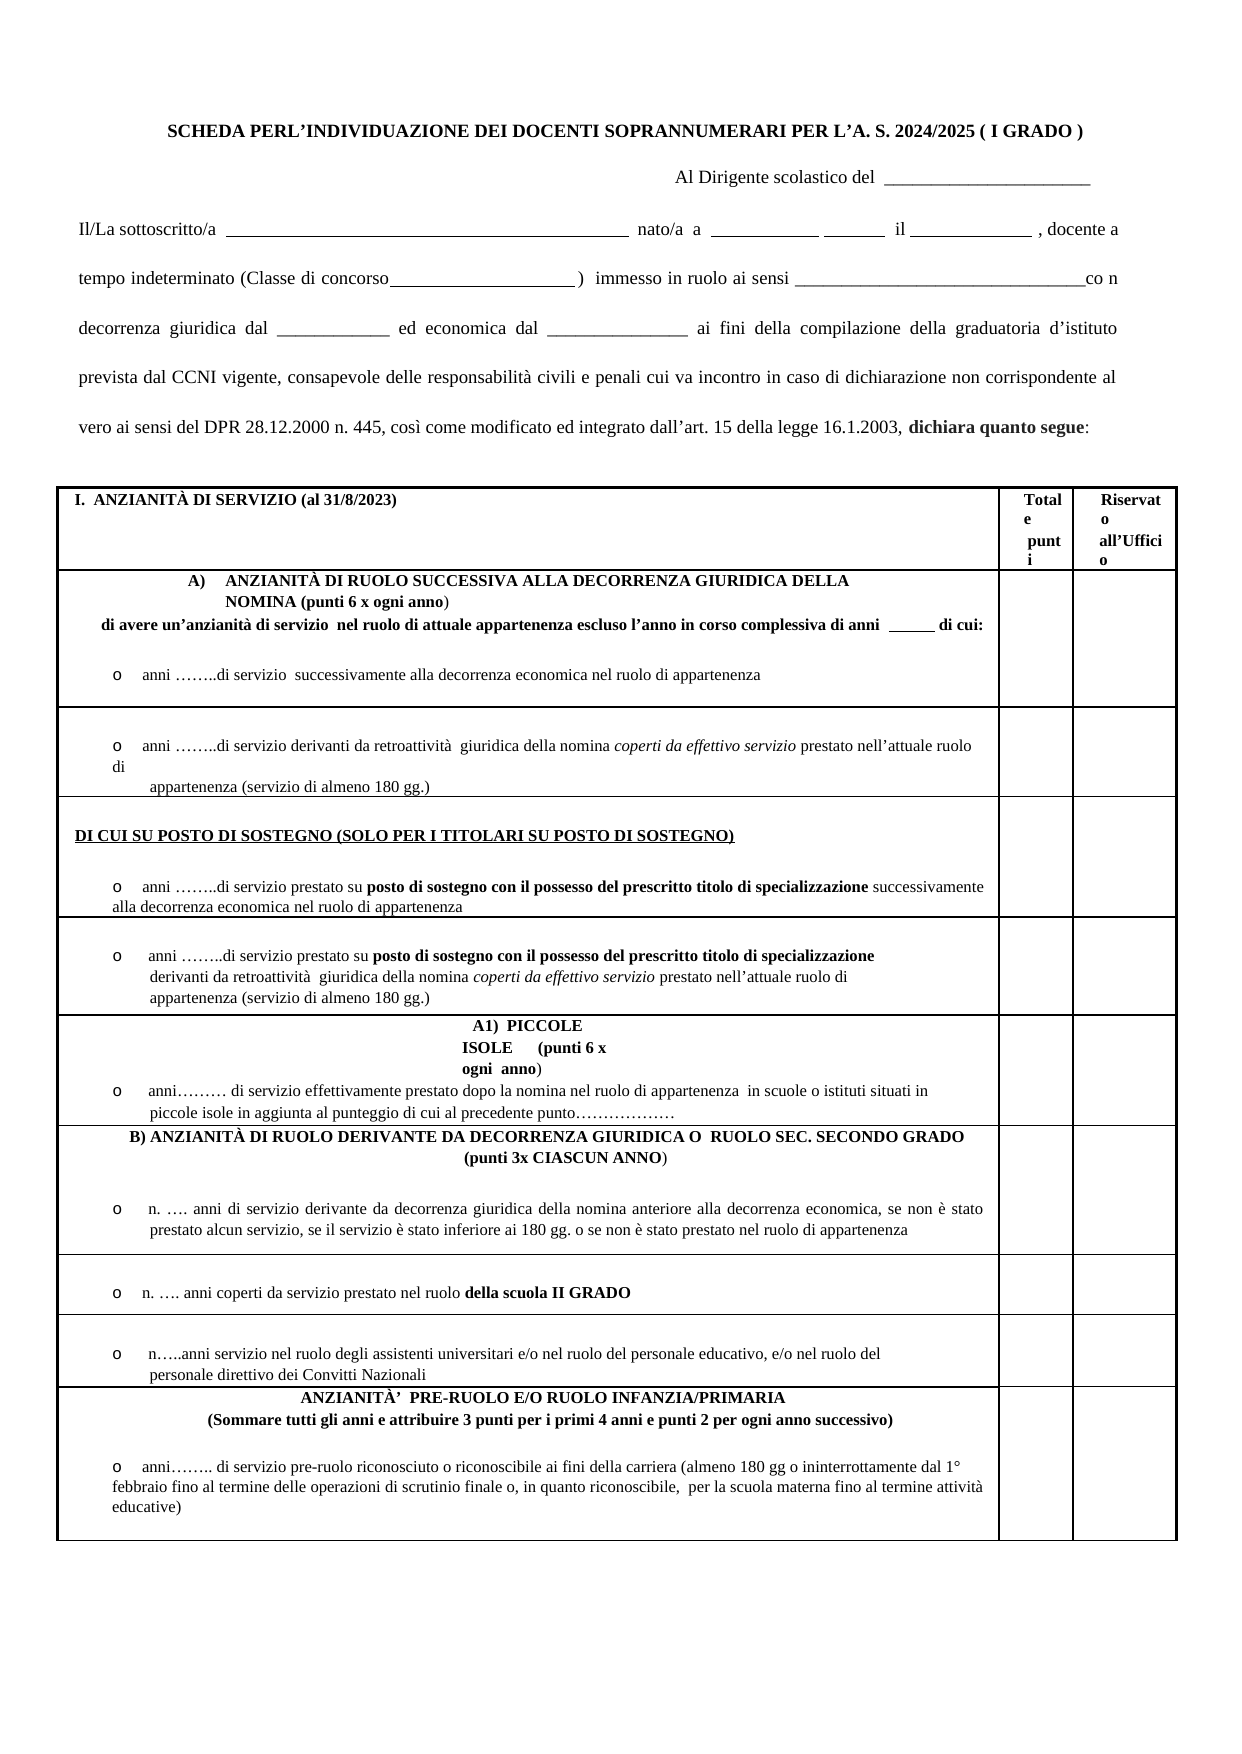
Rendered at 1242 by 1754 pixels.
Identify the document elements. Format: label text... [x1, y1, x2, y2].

table_cell [1074, 1387, 1175, 1540]
table_header Totale punti [1000, 489, 1072, 569]
table_header Riservato all’Ufficio [1074, 489, 1175, 569]
table_cell DI CUI SU POSTO DI SOSTEGNO (SOLO PER I TITOLARI SU POSTO DI SOSTEGNO) o anni ……..di servizio prestato su posto di sostegno con il possesso del prescritto titolo di specializzazione successivamente alla decorrenza economica nel ruolo di appartenenza [59, 797, 998, 916]
table_cell [1074, 1255, 1175, 1314]
table_cell [1074, 1315, 1175, 1386]
table_cell [1000, 1126, 1072, 1254]
table_cell ANZIANITÀ’ PRE-RUOLO E/O RUOLO INFANZIA/PRIMARIA (Sommare tutti gli anni e attribuire 3 punti per i primi 4 anni e punti 2 per ogni anno successivo) o anni…….. di servizio pre-ruolo riconosciuto o riconoscibile ai fini della carriera (almeno 180 gg o ininterrottamente dal 1° febbraio fino al termine delle operazioni di scrutinio finale o, in quanto riconoscibile, per la scuola materna fino al termine attività educative) [59, 1388, 998, 1540]
table_cell o anni ……..di servizio prestato su posto di sostegno con il possesso del prescritto titolo di specializzazione derivanti da retroattività giuridica della nomina coperti da effettivo servizio prestato nell’attuale ruolo di appartenenza (servizio di almeno 180 gg.) [59, 918, 998, 1014]
table_cell [1000, 708, 1072, 796]
table_cell [1074, 571, 1175, 706]
table_cell [1000, 1387, 1072, 1540]
table_cell o n. …. anni coperti da servizio prestato nel ruolo della scuola II GRADO [59, 1255, 998, 1314]
table_cell [1074, 708, 1175, 796]
table_cell ANZIANITÀ DI RUOLO SUCCESSIVA ALLA DECORRENZA GIURIDICA DELLA NOMINA (punti 6 x ogni anno) di avere un’anzianità di servizio nel ruolo di attuale appartenenza escluso l’anno in corso complessiva di anni di cui: o anni ……..di servizio successivamente alla decorrenza economica nel ruolo di appartenenza [59, 571, 998, 706]
table_cell A1) PICCOLE ISOLE (punti 6 x ogni anno) o anni……… di servizio effettivamente prestato dopo la nomina nel ruolo di appartenenza in scuole o istituti situati in piccole isole in aggiunta al punteggio di cui al precedente punto……………… [59, 1016, 998, 1124]
table_cell [1000, 918, 1072, 1014]
text SCHEDA PERL’INDIVIDUAZIONE DEI DOCENTI SOPRANNUMERARI PER L’A. S. 2024/2025 ( I GRADO ) [167, 120, 1194, 141]
text Il/La sottoscritto/a nato/a a il , docente a tempo indeterminato (Classe di concorso ) immesso in ruolo ai sensi _______________________________co n decorrenza giuridica dal ____________ ed economica dal _______________ ai fini della compilazione della graduatoria d’istituto prevista dal CCNI vigente, consapevole delle responsabilità civili e penali cui va incontro in caso di dichiarazione non corrispondente al vero ai sensi del DPR 28.12.2000 n. 445, così come modificato ed integrato dall’art. 15 della legge 16.1.2003, dichiara quanto segue: [78, 217, 1119, 437]
table_cell [1074, 1126, 1175, 1254]
table_cell [1074, 1016, 1175, 1124]
table_cell [1000, 797, 1072, 916]
table_header I. ANZIANITÀ DI SERVIZIO (al 31/8/2023) [59, 489, 998, 569]
table_cell [1074, 918, 1175, 1014]
table_cell [1000, 1255, 1072, 1314]
table_cell [1000, 1016, 1072, 1124]
table_cell [1074, 797, 1175, 916]
table_cell [1000, 571, 1072, 706]
text Al Dirigente scolastico del ______________________ [502, 166, 1194, 187]
table_cell o n…..anni servizio nel ruolo degli assistenti universitari e/o nel ruolo del personale educativo, e/o nel ruolo del personale direttivo dei Convitti Nazionali [59, 1315, 998, 1386]
table_cell [1000, 1315, 1072, 1386]
table_cell B) ANZIANITÀ DI RUOLO DERIVANTE DA DECORRENZA GIURIDICA O RUOLO SEC. SECONDO GRADO (punti 3x CIASCUN ANNO) o n. …. anni di servizio derivante da decorrenza giuridica della nomina anteriore alla decorrenza economica, se non è stato prestato alcun servizio, se il servizio è stato inferiore ai 180 gg. o se non è stato prestato nel ruolo di appartenenza [59, 1126, 998, 1254]
table_cell o anni ……..di servizio derivanti da retroattività giuridica della nomina coperti da effettivo servizio prestato nell’attuale ruolo di appartenenza (servizio di almeno 180 gg.) [59, 708, 998, 796]
